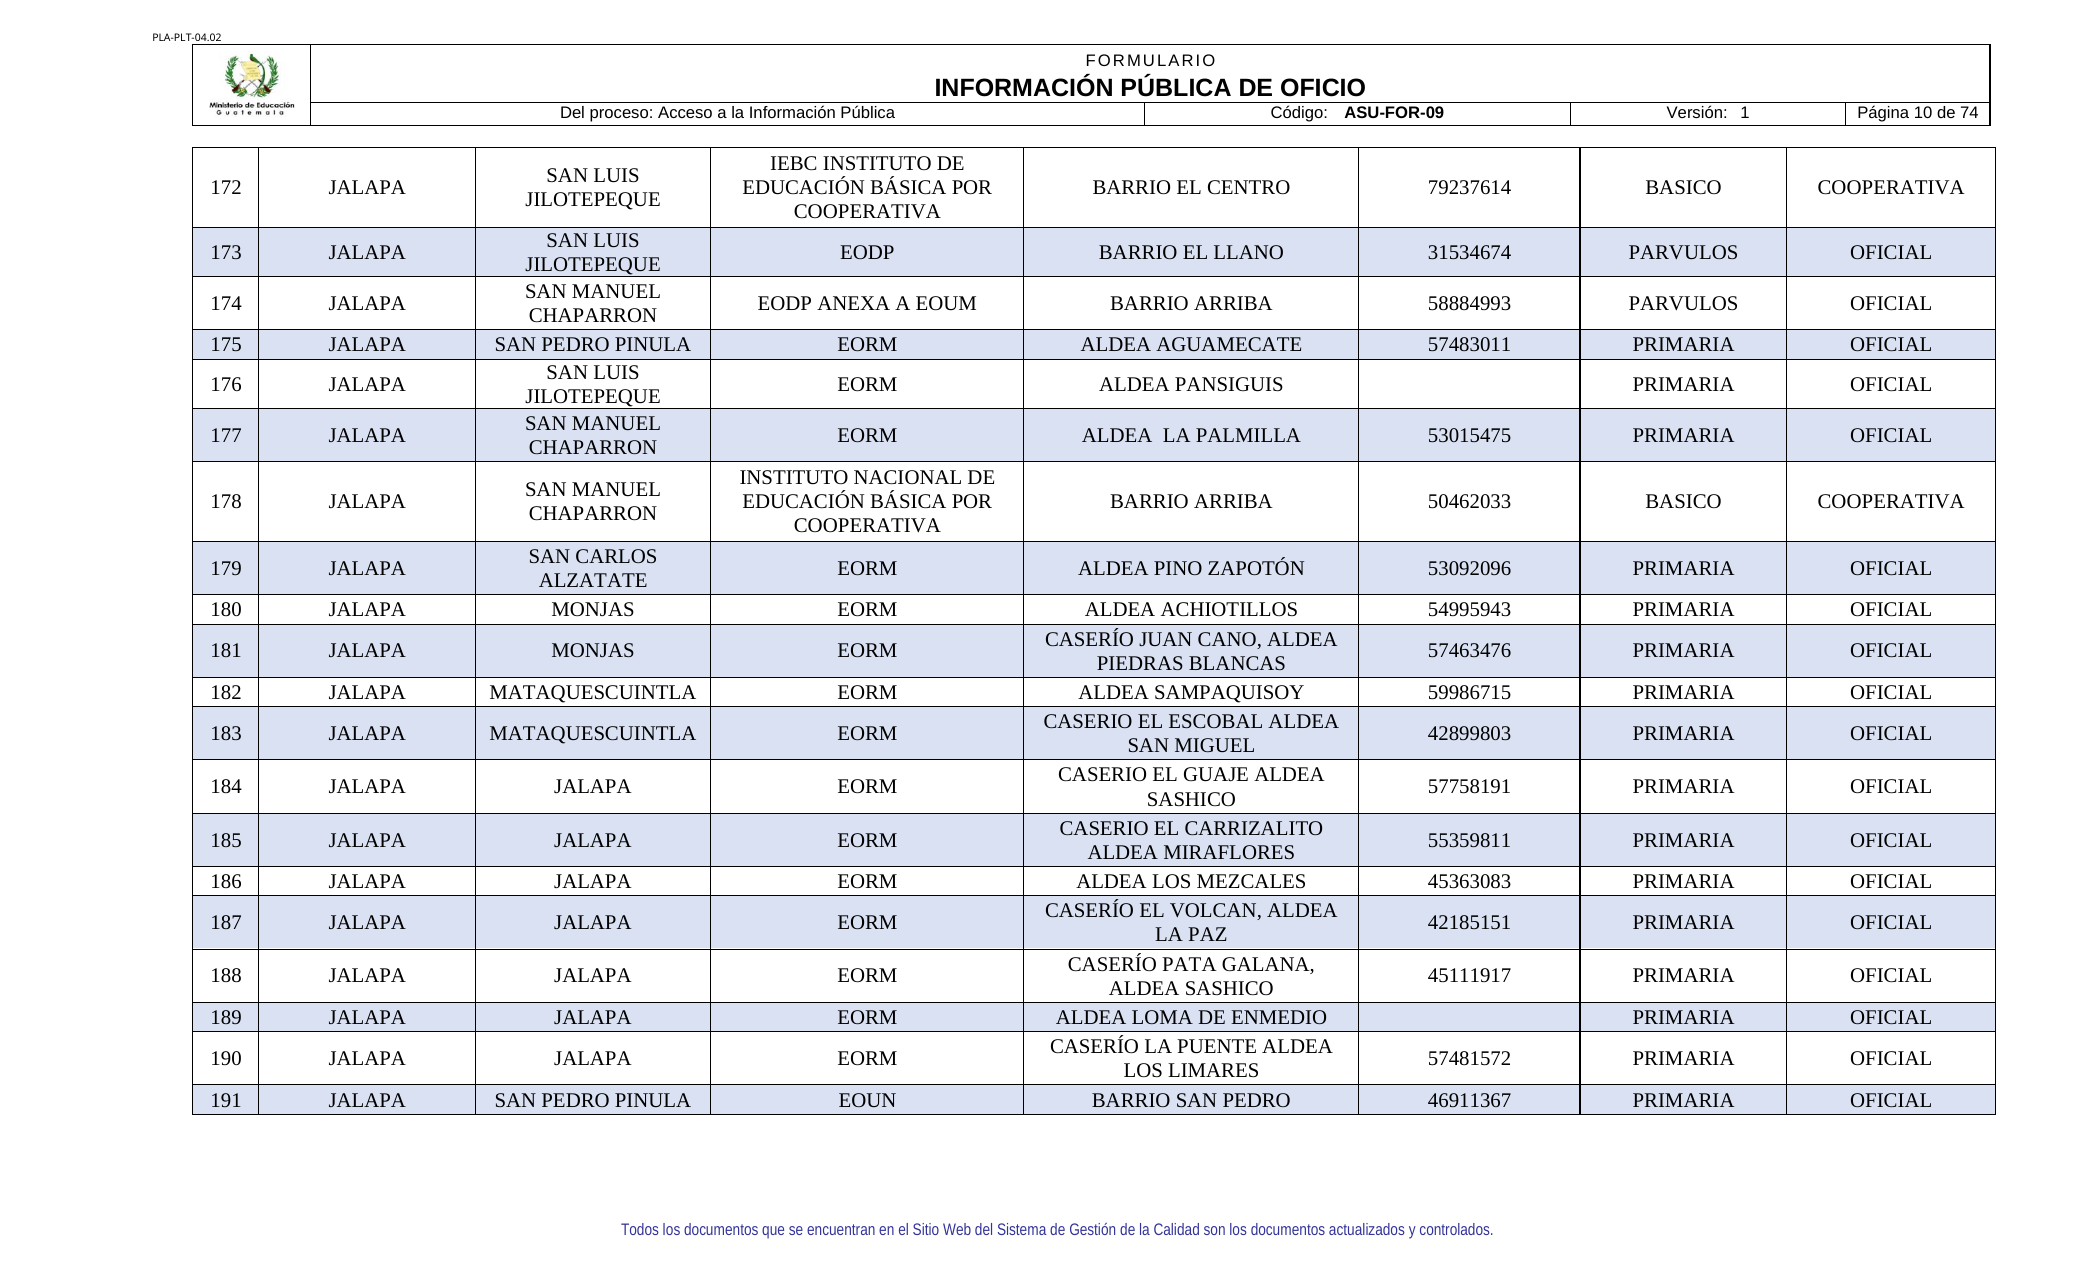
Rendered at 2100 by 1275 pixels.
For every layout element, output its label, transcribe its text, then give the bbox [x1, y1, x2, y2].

table_cell PRIMARIA [1581, 867, 1786, 895]
table_cell JALAPA [259, 1085, 475, 1114]
table_cell BARRIO ARRIBA [1024, 277, 1358, 329]
table_cell MATAQUESCUINTLA [476, 707, 710, 759]
table_cell 189 [193, 1003, 258, 1031]
table_cell MONJAS [476, 595, 710, 623]
table_cell JALAPA [259, 228, 475, 276]
table_cell PRIMARIA [1581, 1085, 1786, 1114]
table_cell OFICIAL [1787, 950, 1995, 1002]
table_cell CASERÍO LA PUENTE ALDEA LOS LIMARES [1024, 1032, 1358, 1084]
table_cell PRIMARIA [1581, 707, 1786, 759]
table_cell JALAPA [476, 1032, 710, 1084]
table_cell PRIMARIA [1581, 678, 1786, 706]
table_cell EORM [711, 814, 1023, 866]
table_cell 50462033 [1359, 462, 1579, 541]
table_cell PRIMARIA [1581, 595, 1786, 623]
table_cell 176 [193, 360, 258, 408]
table_cell OFICIAL [1787, 409, 1995, 461]
table_cell PRIMARIA [1581, 1032, 1786, 1084]
table_cell ALDEA LOMA DE ENMEDIO [1024, 1003, 1358, 1031]
table_cell EORM [711, 1003, 1023, 1031]
table_cell EOUN [711, 1085, 1023, 1114]
table_cell BARRIO ARRIBA [1024, 462, 1358, 541]
table_cell OFICIAL [1787, 760, 1995, 812]
table_cell SAN PEDRO PINULA [476, 330, 710, 359]
table_cell 187 [193, 896, 258, 948]
table_cell 190 [193, 1032, 258, 1084]
table_cell JALAPA [259, 707, 475, 759]
table_cell OFICIAL [1787, 542, 1995, 594]
table_cell SAN LUIS JILOTEPEQUE [476, 148, 710, 227]
table_cell JALAPA [476, 896, 710, 948]
table_cell 46911367 [1359, 1085, 1579, 1114]
table_cell OFICIAL [1787, 867, 1995, 895]
table_cell 42185151 [1359, 896, 1579, 948]
table_cell 79237614 [1359, 148, 1579, 227]
table_cell OFICIAL [1787, 814, 1995, 866]
table_cell JALAPA [259, 1032, 475, 1084]
table_cell PRIMARIA [1581, 760, 1786, 812]
table_cell CASERIO EL GUAJE ALDEA SASHICO [1024, 760, 1358, 812]
table_cell [1359, 360, 1579, 408]
table_cell EORM [711, 1032, 1023, 1084]
table_cell JALAPA [259, 625, 475, 677]
table_cell JALAPA [476, 760, 710, 812]
table_cell SAN LUIS JILOTEPEQUE [476, 360, 710, 408]
table_cell EORM [711, 707, 1023, 759]
table_cell 57481572 [1359, 1032, 1579, 1084]
table_cell CASERIO EL ESCOBAL ALDEA SAN MIGUEL [1024, 707, 1358, 759]
table_cell 182 [193, 678, 258, 706]
table_cell 57483011 [1359, 330, 1579, 359]
table_cell OFICIAL [1787, 896, 1995, 948]
table_cell JALAPA [259, 760, 475, 812]
table_cell PRIMARIA [1581, 625, 1786, 677]
table_cell EORM [711, 625, 1023, 677]
table_cell OFICIAL [1787, 228, 1995, 276]
table_cell CASERÍO JUAN CANO, ALDEA PIEDRAS BLANCAS [1024, 625, 1358, 677]
table_cell 188 [193, 950, 258, 1002]
table_cell JALAPA [259, 896, 475, 948]
table_cell SAN LUIS JILOTEPEQUE [476, 228, 710, 276]
table_cell PRIMARIA [1581, 330, 1786, 359]
table_cell 177 [193, 409, 258, 461]
table_cell JALAPA [259, 678, 475, 706]
table_cell EORM [711, 409, 1023, 461]
table_cell EORM [711, 360, 1023, 408]
table_cell OFICIAL [1787, 595, 1995, 623]
table_cell 57463476 [1359, 625, 1579, 677]
table_cell MONJAS [476, 625, 710, 677]
table_cell PRIMARIA [1581, 896, 1786, 948]
table_cell 178 [193, 462, 258, 541]
table_cell 45111917 [1359, 950, 1579, 1002]
table_cell OFICIAL [1787, 1085, 1995, 1114]
table_cell BARRIO SAN PEDRO [1024, 1085, 1358, 1114]
table_cell PRIMARIA [1581, 360, 1786, 408]
table_cell 180 [193, 595, 258, 623]
table_cell OFICIAL [1787, 678, 1995, 706]
table_cell CASERIO EL CARRIZALITO ALDEA MIRAFLORES [1024, 814, 1358, 866]
table_cell ALDEA SAMPAQUISOY [1024, 678, 1358, 706]
table_cell OFICIAL [1787, 360, 1995, 408]
table_cell EORM [711, 330, 1023, 359]
table_cell SAN CARLOS ALZATATE [476, 542, 710, 594]
table_cell JALAPA [259, 1003, 475, 1031]
table_cell PRIMARIA [1581, 1003, 1786, 1031]
table_cell 172 [193, 148, 258, 227]
table_cell ALDEA LOS MEZCALES [1024, 867, 1358, 895]
table_cell JALAPA [259, 462, 475, 541]
table_cell JALAPA [476, 1003, 710, 1031]
table_cell 58884993 [1359, 277, 1579, 329]
table_cell EODP ANEXA A EOUM [711, 277, 1023, 329]
table_cell JALAPA [259, 277, 475, 329]
table_cell EORM [711, 678, 1023, 706]
table_cell SAN PEDRO PINULA [476, 1085, 710, 1114]
table_cell SAN MANUEL CHAPARRON [476, 277, 710, 329]
table_cell 57758191 [1359, 760, 1579, 812]
table_cell 45363083 [1359, 867, 1579, 895]
table_cell OFICIAL [1787, 1032, 1995, 1084]
table_cell JALAPA [259, 409, 475, 461]
table_cell EORM [711, 595, 1023, 623]
table_cell EODP [711, 228, 1023, 276]
table_cell 53092096 [1359, 542, 1579, 594]
table_cell BARRIO EL CENTRO [1024, 148, 1358, 227]
table_cell JALAPA [259, 360, 475, 408]
table_cell OFICIAL [1787, 277, 1995, 329]
table_cell JALAPA [259, 950, 475, 1002]
table_cell JALAPA [259, 814, 475, 866]
table_cell JALAPA [259, 330, 475, 359]
picture [208, 51, 295, 117]
table_cell EORM [711, 542, 1023, 594]
table_cell IEBC INSTITUTO DE EDUCACIÓN BÁSICA POR COOPERATIVA [711, 148, 1023, 227]
table_cell BARRIO EL LLANO [1024, 228, 1358, 276]
table_cell OFICIAL [1787, 1003, 1995, 1031]
table_cell [1359, 1003, 1579, 1031]
table_cell JALAPA [259, 542, 475, 594]
table_cell BASICO [1581, 148, 1786, 227]
table_cell 173 [193, 228, 258, 276]
table_cell EORM [711, 760, 1023, 812]
table_cell SAN MANUEL CHAPARRON [476, 409, 710, 461]
table_cell INSTITUTO NACIONAL DE EDUCACIÓN BÁSICA POR COOPERATIVA [711, 462, 1023, 541]
table_cell ALDEA AGUAMECATE [1024, 330, 1358, 359]
table_cell 175 [193, 330, 258, 359]
table_cell MATAQUESCUINTLA [476, 678, 710, 706]
table_cell PARVULOS [1581, 228, 1786, 276]
table_cell COOPERATIVA [1787, 148, 1995, 227]
table_cell ALDEA LA PALMILLA [1024, 409, 1358, 461]
table_cell PRIMARIA [1581, 814, 1786, 866]
table_cell 55359811 [1359, 814, 1579, 866]
table_cell 31534674 [1359, 228, 1579, 276]
table_cell 185 [193, 814, 258, 866]
table_cell JALAPA [476, 867, 710, 895]
table_cell OFICIAL [1787, 330, 1995, 359]
table_cell SAN MANUEL CHAPARRON [476, 462, 710, 541]
table_cell JALAPA [476, 814, 710, 866]
table_cell CASERÍO EL VOLCAN, ALDEA LA PAZ [1024, 896, 1358, 948]
table_cell JALAPA [259, 148, 475, 227]
table_cell 184 [193, 760, 258, 812]
table_cell ALDEA PINO ZAPOTÓN [1024, 542, 1358, 594]
table_cell 174 [193, 277, 258, 329]
table_cell 59986715 [1359, 678, 1579, 706]
table_cell COOPERATIVA [1787, 462, 1995, 541]
table_cell PRIMARIA [1581, 409, 1786, 461]
table_cell ALDEA PANSIGUIS [1024, 360, 1358, 408]
table_cell 54995943 [1359, 595, 1579, 623]
table_cell JALAPA [476, 950, 710, 1002]
table_cell PRIMARIA [1581, 950, 1786, 1002]
table_cell 42899803 [1359, 707, 1579, 759]
table_cell 53015475 [1359, 409, 1579, 461]
table_cell 181 [193, 625, 258, 677]
table_cell OFICIAL [1787, 707, 1995, 759]
table_cell CASERÍO PATA GALANA, ALDEA SASHICO [1024, 950, 1358, 1002]
table_cell PARVULOS [1581, 277, 1786, 329]
table_cell JALAPA [259, 595, 475, 623]
table_cell PRIMARIA [1581, 542, 1786, 594]
table_cell ALDEA ACHIOTILLOS [1024, 595, 1358, 623]
table_cell 191 [193, 1085, 258, 1114]
table_cell 186 [193, 867, 258, 895]
table_cell EORM [711, 867, 1023, 895]
table_cell 183 [193, 707, 258, 759]
table_cell EORM [711, 950, 1023, 1002]
table_cell JALAPA [259, 867, 475, 895]
table_cell OFICIAL [1787, 625, 1995, 677]
table_cell 179 [193, 542, 258, 594]
table_cell BASICO [1581, 462, 1786, 541]
table_cell EORM [711, 896, 1023, 948]
